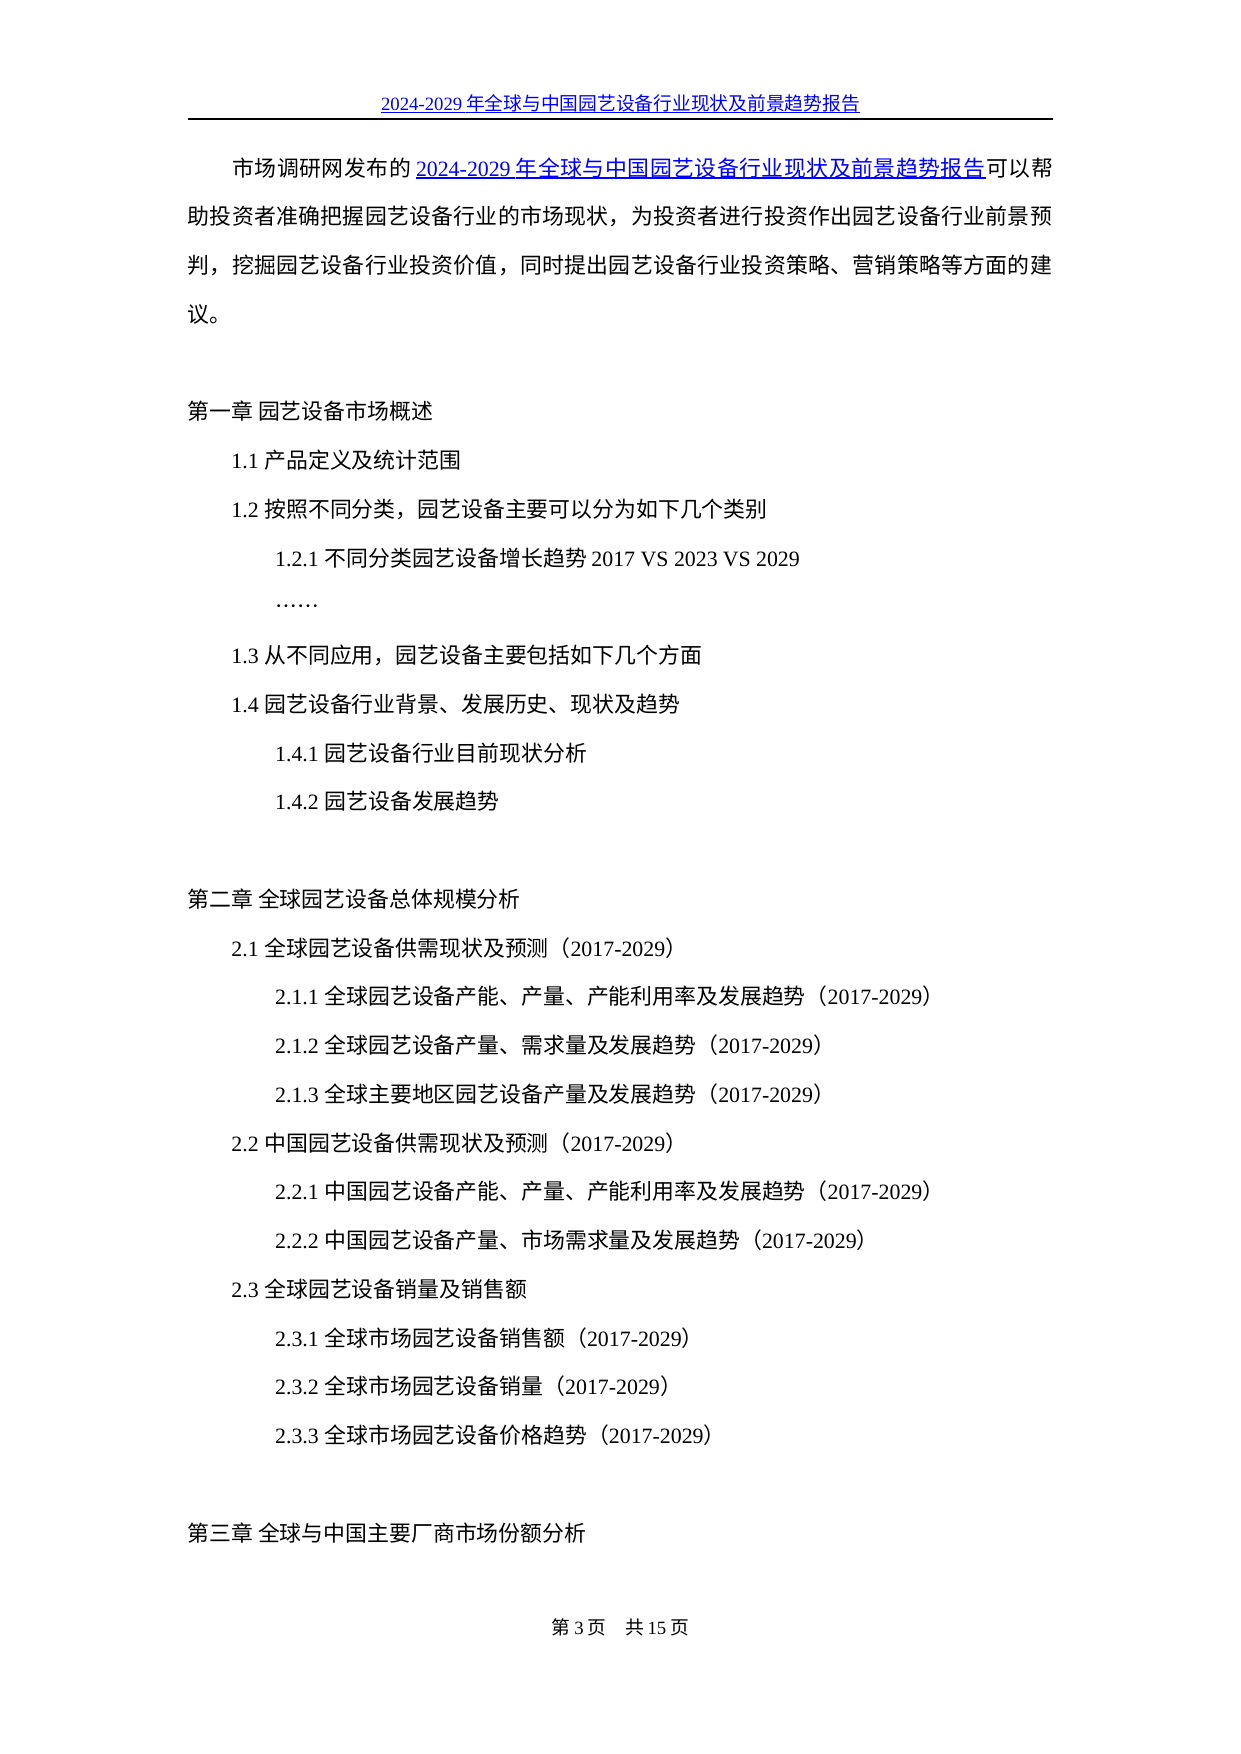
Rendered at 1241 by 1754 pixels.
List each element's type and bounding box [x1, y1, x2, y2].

text [187, 150, 1053, 1548]
